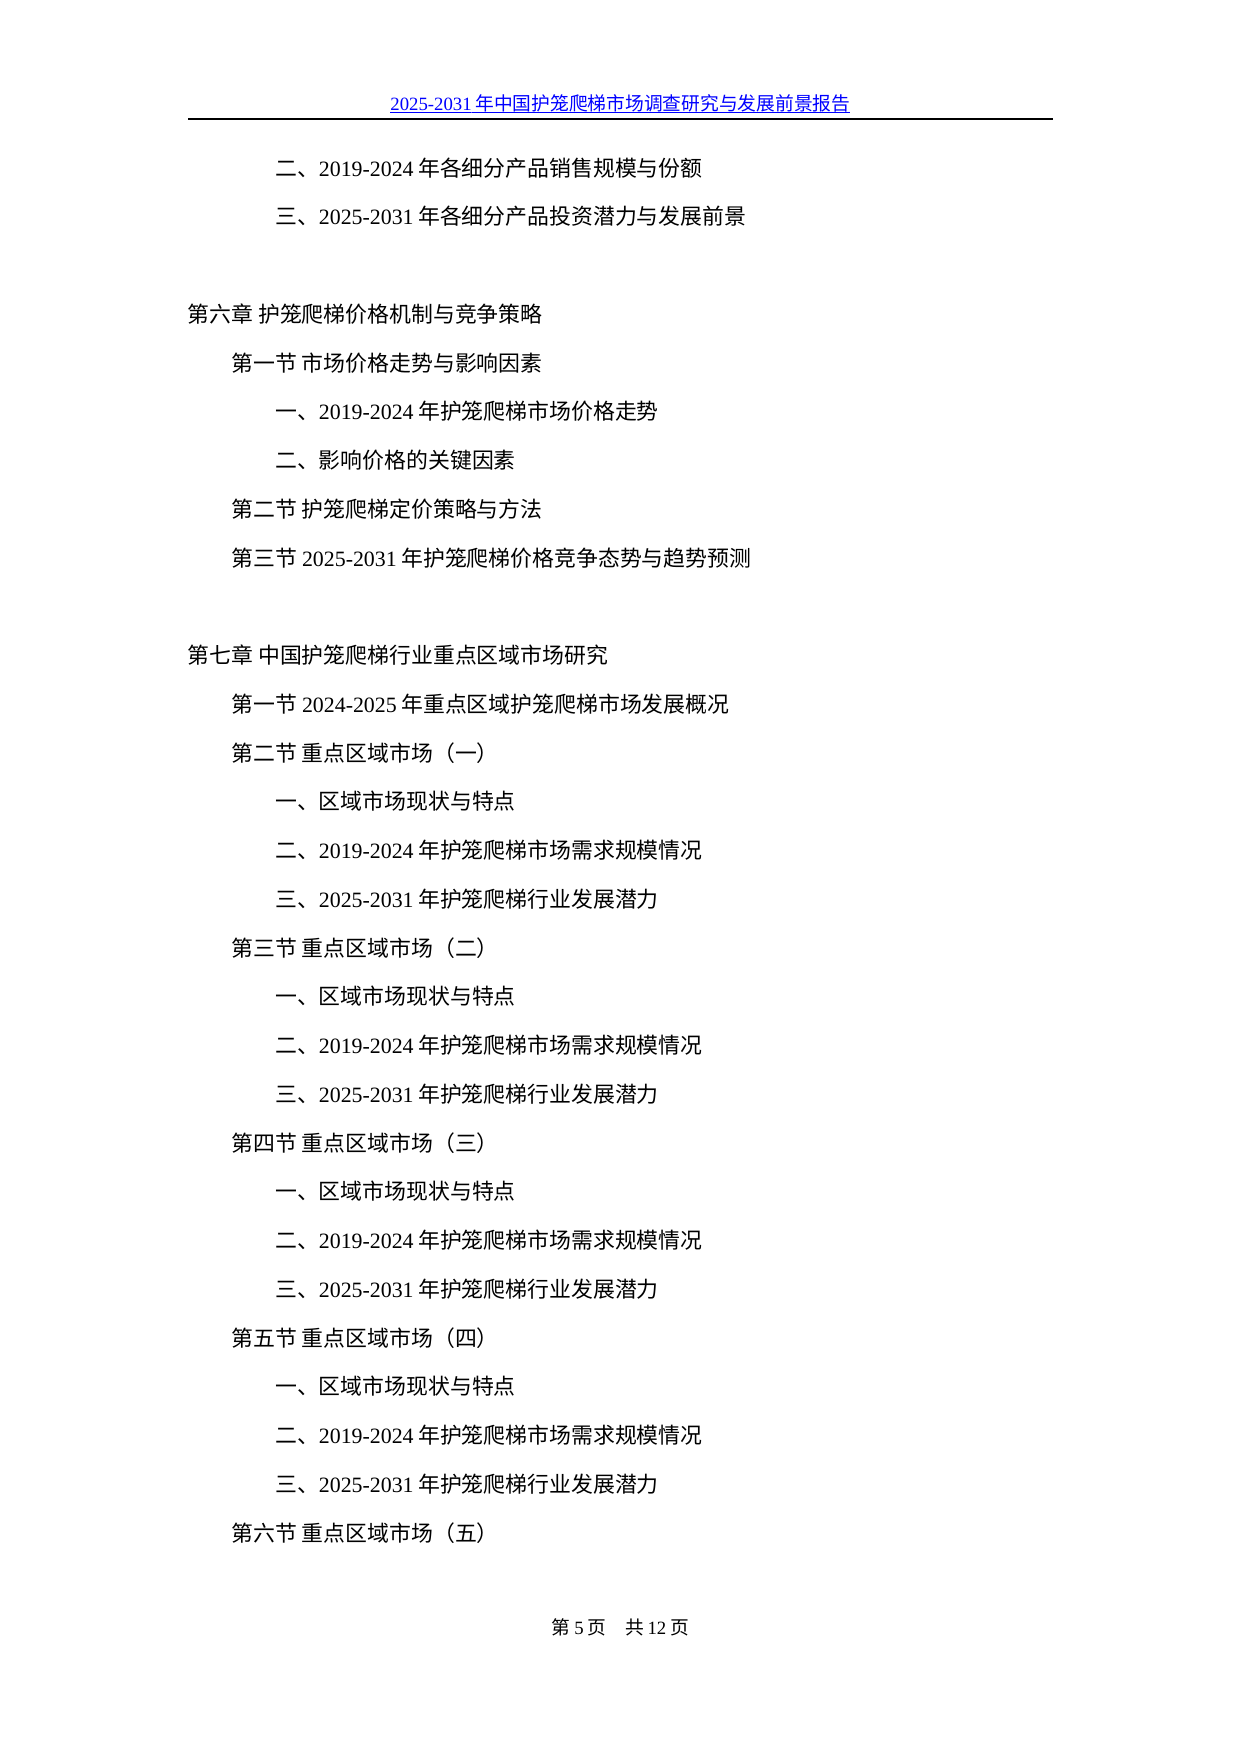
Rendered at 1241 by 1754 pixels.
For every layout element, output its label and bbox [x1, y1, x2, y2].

text [187, 150, 1053, 1548]
